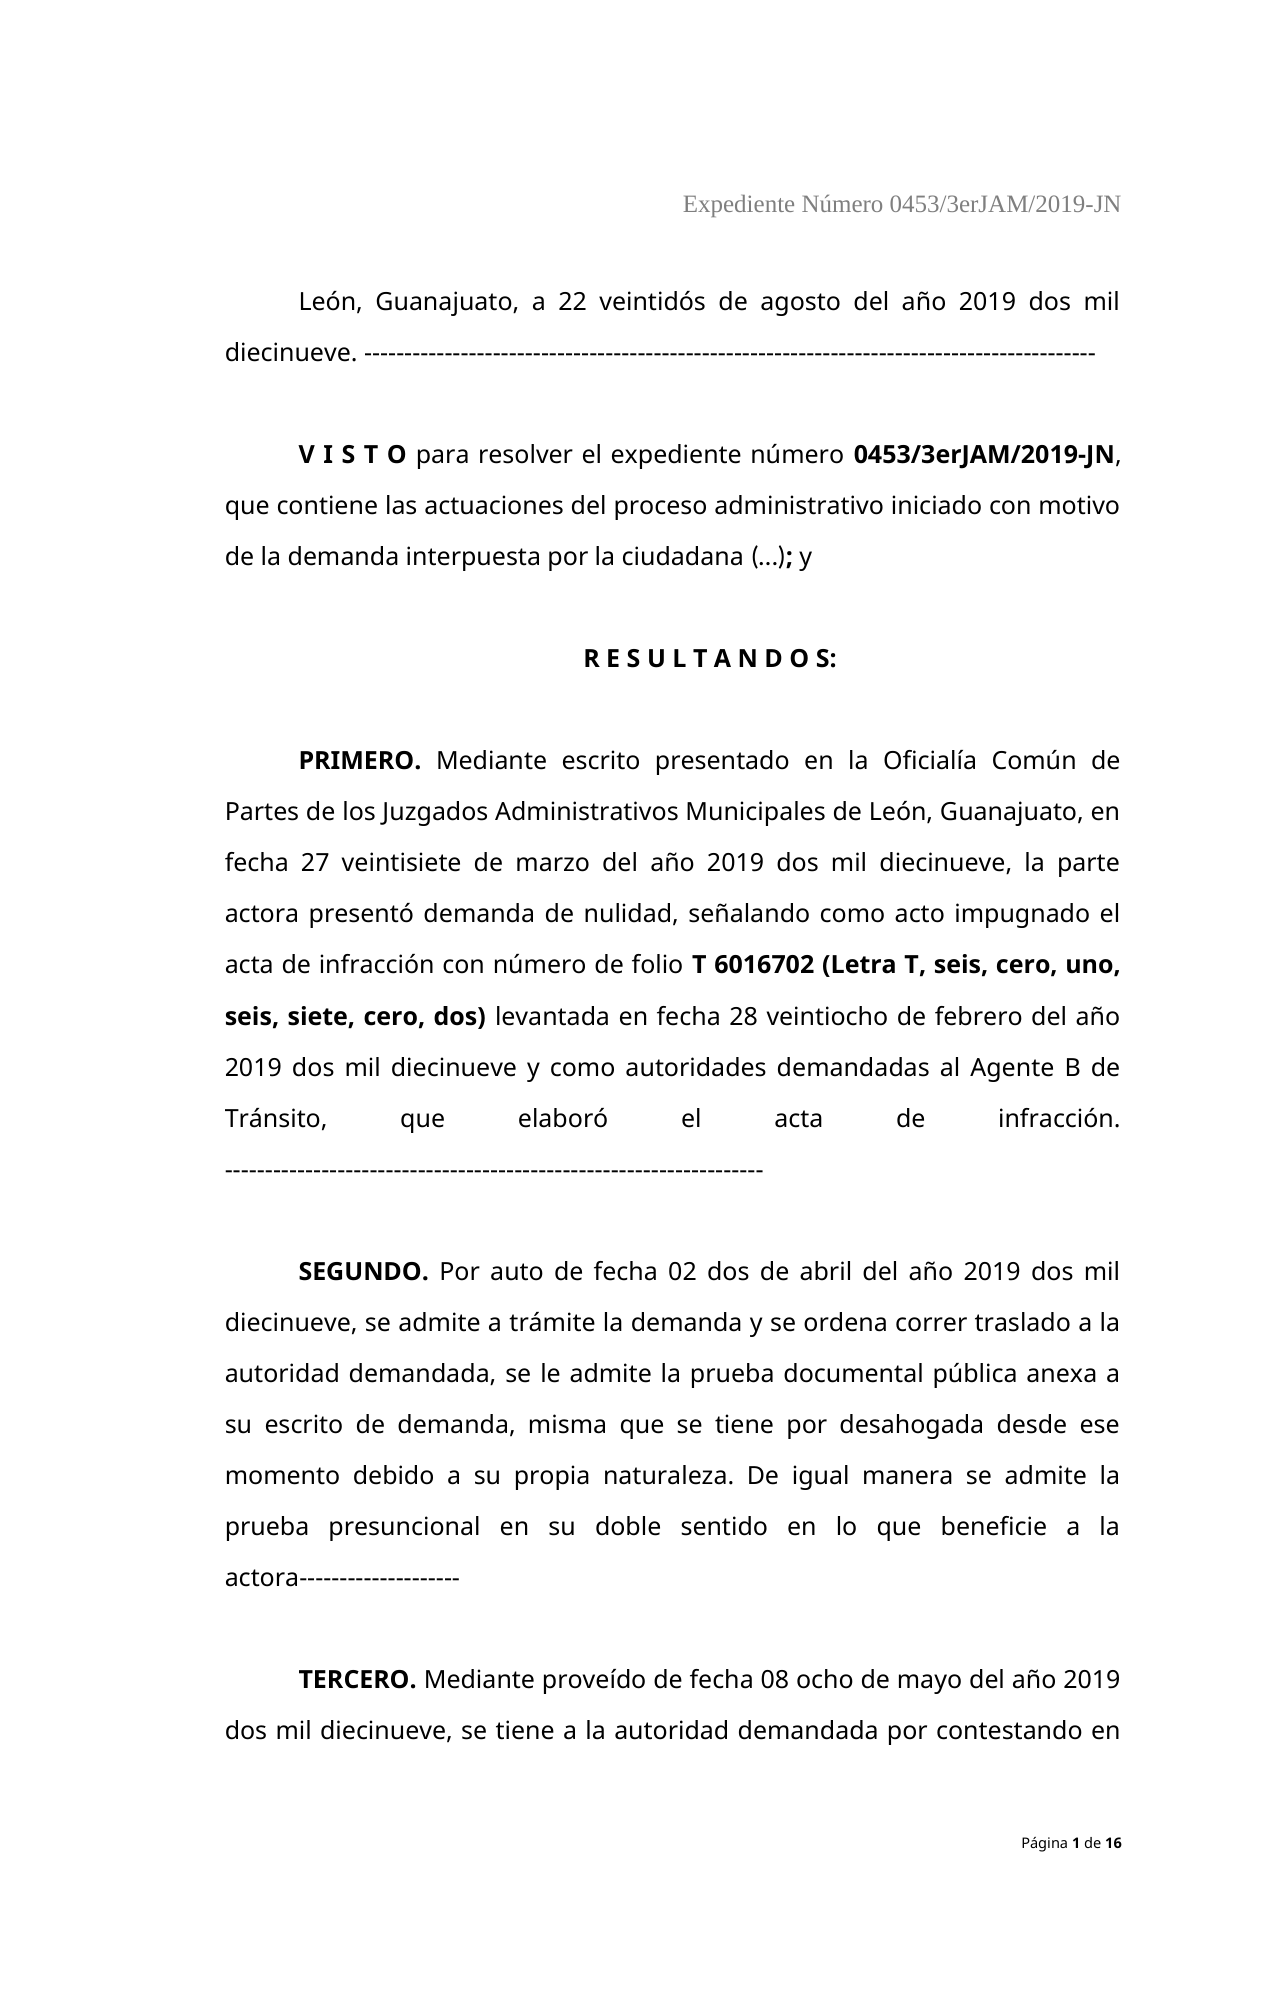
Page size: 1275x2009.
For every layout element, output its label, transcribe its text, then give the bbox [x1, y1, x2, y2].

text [224, 1662, 1121, 1747]
text PRIMERO. Mediante escrito presentado en la Oficialía Común de Partes de los Juzgados Administrativos Municipales de León, Guanajuato, en fecha 27 veintisiete de marzo del año 2019 dos mil diecinueve, la parte actora presentó demanda de nulidad, señalando como acto impugnado el acta de infracción con número de folio T 6016702 (Letra T, seis, cero, uno, seis, siete, cero, dos) levantada en fecha 28 veintiocho de febrero del año 2019 dos mil diecinueve y como autoridades demandadas al Agente B de Tránsito, que elaboró el acta de infracción. ------------------------------------------------------------------- [224, 743, 1121, 1185]
text SEGUNDO. Por auto de fecha 02 dos de abril del año 2019 dos mil diecinueve, se admite a trámite la demanda y se ordena correr traslado a la autoridad demandada, se le admite la prueba documental pública anexa a su escrito de demanda, misma que se tiene por desahogada desde ese momento debido a su propia naturaleza. De igual manera se admite la prueba presuncional en su doble sentido en lo que beneficie a la actora-------------------- [224, 1253, 1121, 1594]
text V I S T O para resolver el expediente número 0453/3erJAM/2019-JN, que contiene las actuaciones del proceso administrativo iniciado con motivo de la demanda interpuesta por la ciudadana (…); y [224, 437, 1121, 573]
text R E S U L T A N D O S: [224, 641, 1121, 675]
text León, Guanajuato, a 22 veintidós de agosto del año 2019 dos mil diecinueve. ------------------------------------------------------------------------------------------- [224, 283, 1121, 369]
